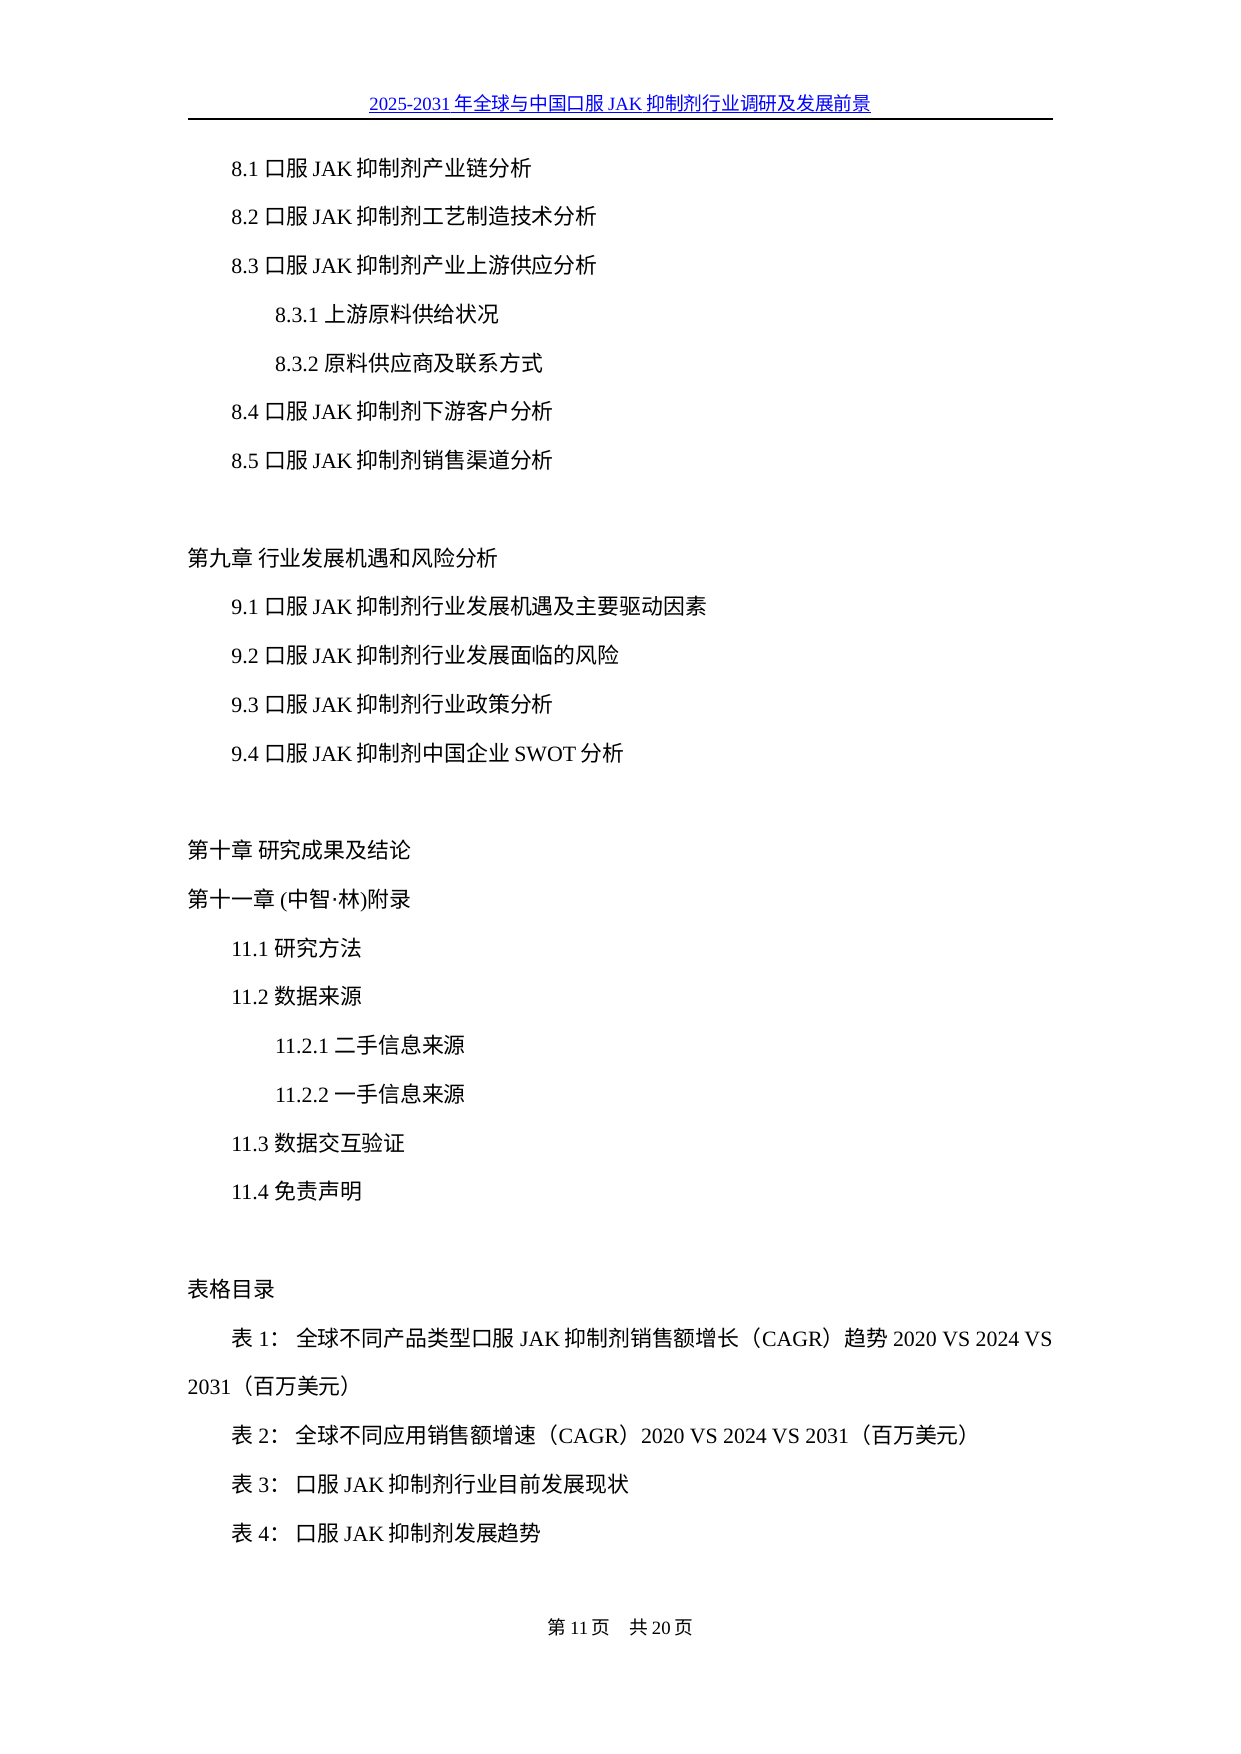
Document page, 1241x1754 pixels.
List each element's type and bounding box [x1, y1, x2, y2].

text [187, 150, 1053, 1548]
